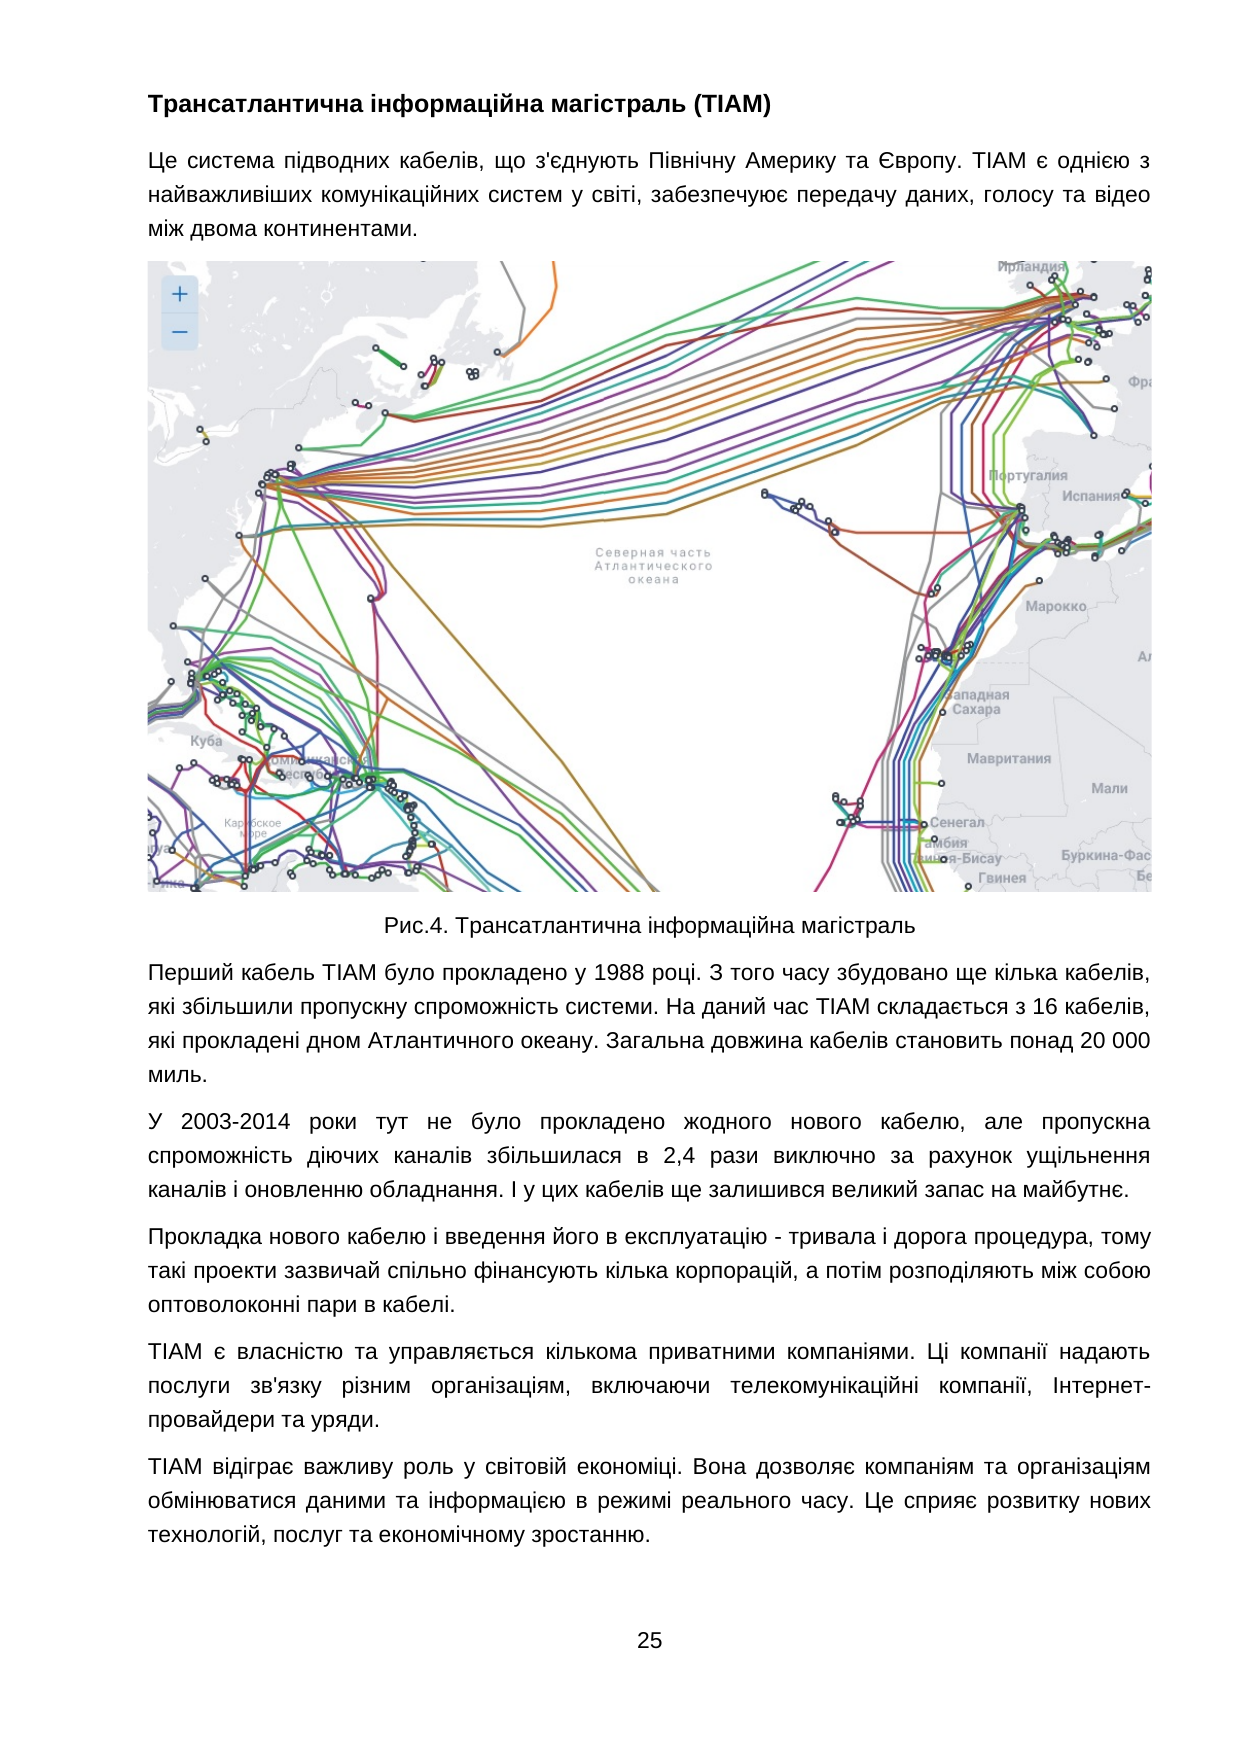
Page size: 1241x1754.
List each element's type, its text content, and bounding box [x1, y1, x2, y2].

text ТІАМ відіграє важливу роль у світовій економіці. Вона дозволяє компаніям та організаціям обмінюватися даними та інформацією в режимі реального часу. Це сприяє розвитку нових технологій, послуг та економічному зростанню. [148, 1453, 1152, 1547]
text ТІАМ є власністю та управляється кількома приватними компаніями. Ці компанії надають послуги зв'язку різним організаціям, включаючи телекомунікаційні компанії, Інтернет-провайдери та уряди. [148, 1338, 1152, 1432]
picture [147, 261, 1152, 892]
text Прокладка нового кабелю і введення його в експлуатацію - тривала і дорога процедура, тому такі проекти зазвичай спільно фінансують кілька корпорацій, а потім розподіляють між собою оптоволоконні пари в кабелі. [148, 1223, 1152, 1317]
text Перший кабель ТІАМ було прокладено у 1988 році. З того часу збудовано ще кілька кабелів, які збільшили пропускну спроможність системи. На даний час ТІАМ складається з 16 кабелів, які прокладені дном Атлантичного океану. Загальна довжина кабелів становить понад 20 000 миль. [148, 959, 1152, 1087]
text У 2003-2014 роки тут не було прокладено жодного нового кабелю, але пропускна спроможність діючих каналів збільшилася в 2,4 рази виключно за рахунок ущільнення каналів і оновленню обладнання. І у цих кабелів ще залишився великий запас на майбутнє. [148, 1108, 1152, 1202]
subtitle Трансатлантична інформаційна магістраль (ТІАМ) [148, 88, 1152, 117]
text Рис.4. Трансатлантична інформаційна магістраль [148, 912, 1152, 938]
text Це система підводних кабелів, що з'єднують Північну Америку та Європу. ТІАМ є однією з найважливіших комунікаційних систем у світі, забезпечуює передачу даних, голосу та відео між двома континентами. [148, 147, 1152, 241]
